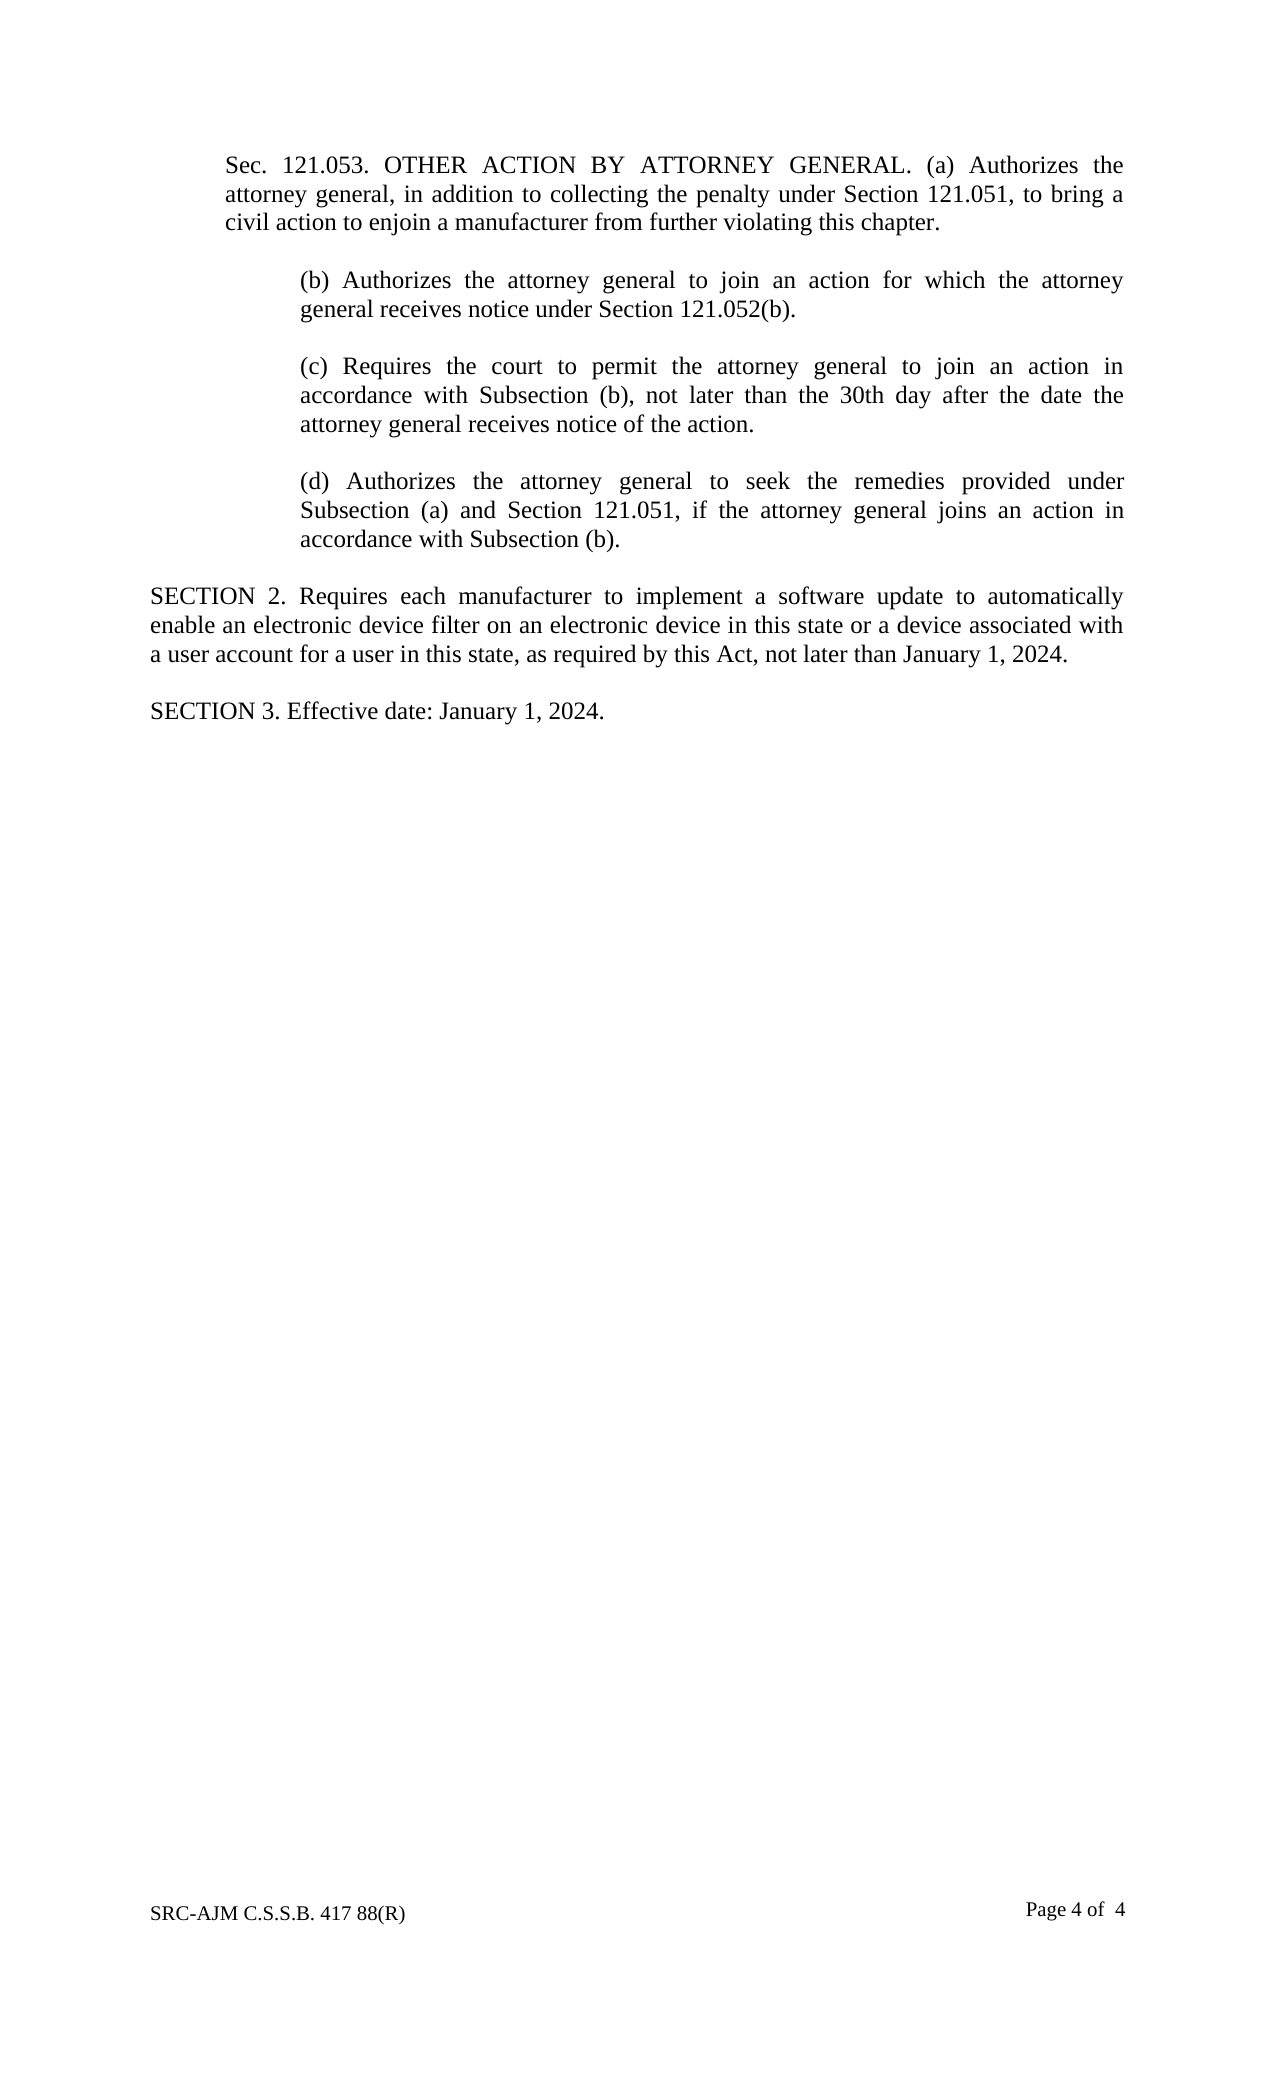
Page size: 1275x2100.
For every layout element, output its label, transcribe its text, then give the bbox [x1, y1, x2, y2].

text Sec. 121.053. OTHER ACTION BY ATTORNEY GENERAL. (a) Authorizes the attorney general, in addition to collecting the penalty under Section 121.051, to bring a civil action to enjoin a manufacturer from further violating this chapter. [225, 150, 1125, 236]
text SECTION 3. Effective date: January 1, 2024. [150, 696, 1125, 725]
text SECTION 2. Requires each manufacturer to implement a software update to automatically enable an electronic device filter on an electronic device in this state or a device associated with a user account for a user in this state, as required by this Act, not later than January 1, 2024. [150, 581, 1125, 667]
text (d) Authorizes the attorney general to seek the remedies provided under Subsection (a) and Section 121.051, if the attorney general joins an action in accordance with Subsection (b). [300, 466, 1125, 552]
text (c) Requires the court to permit the attorney general to join an action in accordance with Subsection (b), not later than the 30th day after the date the attorney general receives notice of the action. [300, 351, 1125, 437]
text (b) Authorizes the attorney general to join an action for which the attorney general receives notice under Section 121.052(b). [300, 265, 1125, 322]
